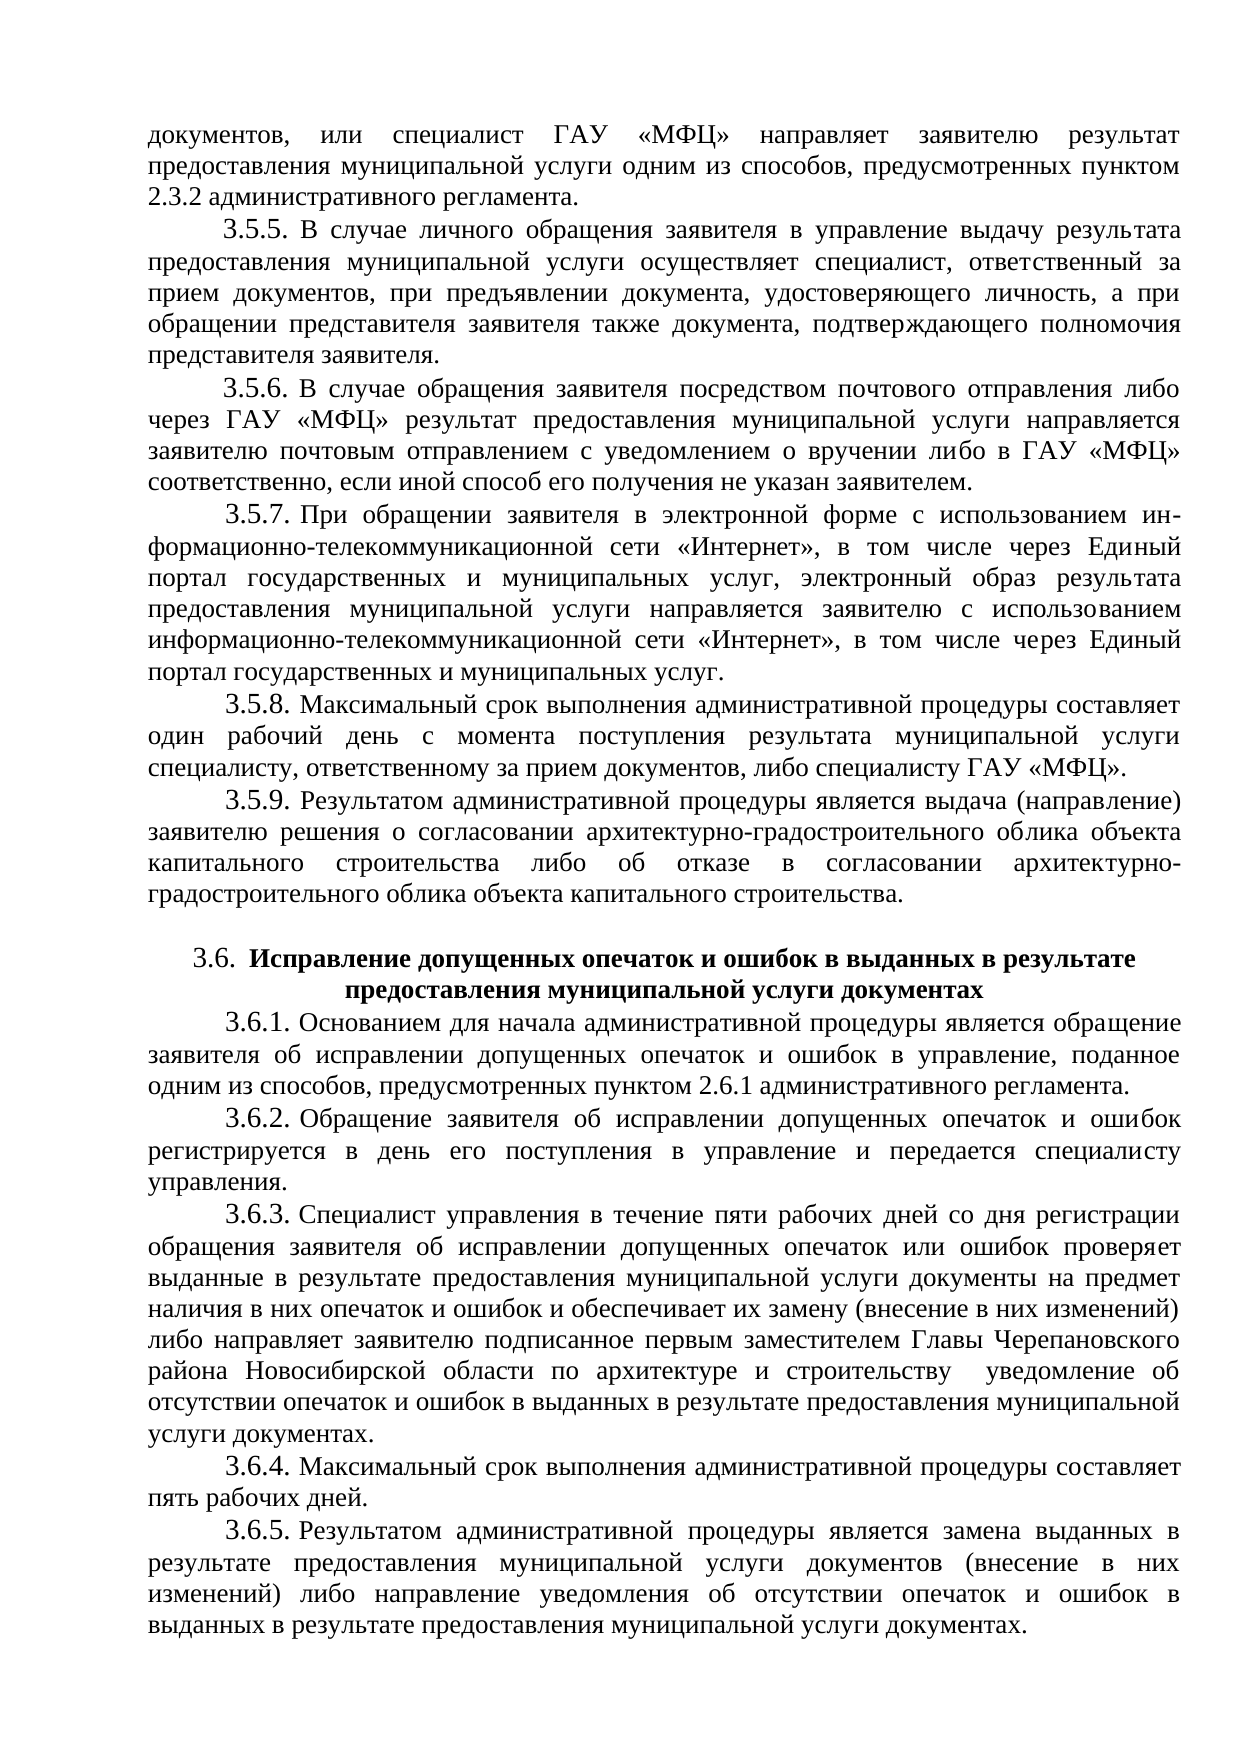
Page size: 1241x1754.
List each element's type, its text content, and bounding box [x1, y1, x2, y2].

list Максимальный срок выполнения административной процедуры составляет пять рабочих дней. [148, 1448, 1181, 1512]
list При обращении заявителя в электронной форме с использованием информационно-телекоммуникационной сети «Интернет», в том числе через Единый портал государственных и муниципальных услуг, электронный образ результата предоставления муниципальной услуги направляется заявителю с использованием информационно-телекоммуникационной сети «Интернет», в том числе через Единый портал государственных и муниципальных услуг. [148, 497, 1181, 686]
list Максимальный срок выполнения административной процедуры составляет один рабочий день с момента поступления результата муниципальной услуги специалисту, ответственному за прием документов, либо специалисту ГАУ «МФЦ». [148, 686, 1181, 782]
list Исправление допущенных опечаток и ошибок в выданных в результате предоставления муниципальной услуги документах [148, 940, 1181, 1004]
list Специалист управления в течение пяти рабочих дней со дня регистрации обращения заявителя об исправлении допущенных опечаток или ошибок проверяет выданные в результате предоставления муниципальной услуги документы на предмет наличия в них опечаток и ошибок и обеспечивает их замену (внесение в них изменений) либо направляет заявителю подписанное первым заместителем Главы Черепановского района Новосибирской области по архитектуре и строительству уведомление об отсутствии опечаток и ошибок в выданных в результате предоставления муниципальной услуги документах. [148, 1196, 1181, 1448]
list Результатом административной процедуры является замена выданных в результате предоставления муниципальной услуги документов (внесение в них изменений) либо направление уведомления об отсутствии опечаток и ошибок в выданных в результате предоставления муниципальной услуги документах. [148, 1512, 1181, 1639]
list Основанием для начала административной процедуры является обращение заявителя об исправлении допущенных опечаток и ошибок в управление, поданное одним из способов, предусмотренных пунктом 2.6.1 административного регламента. [148, 1004, 1181, 1100]
list В случае личного обращения заявителя в управление выдачу результата предоставления муниципальной услуги осуществляет специалист, ответственный за прием документов, при предъявлении документа, удостоверяющего личность, а при обращении представителя заявителя также документа, подтверждающего полномочия представителя заявителя. [148, 212, 1181, 370]
list Результатом административной процедуры является выдача (направление) заявителю решения о согласовании архитектурно-градостроительного облика объекта капитального строительства либо об отказе в согласовании архитектурно-градостроительного облика объекта капитального строительства. [148, 782, 1181, 909]
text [148, 118, 1181, 212]
list Обращение заявителя об исправлении допущенных опечаток и ошибок регистрируется в день его поступления в управление и передается специалисту управления. [148, 1100, 1181, 1196]
list В случае обращения заявителя посредством почтового отправления либо через ГАУ «МФЦ» результат предоставления муниципальной услуги направляется заявителю почтовым отправлением с уведомлением о вручении либо в ГАУ «МФЦ» соответственно, если иной способ его получения не указан заявителем. [148, 370, 1181, 497]
